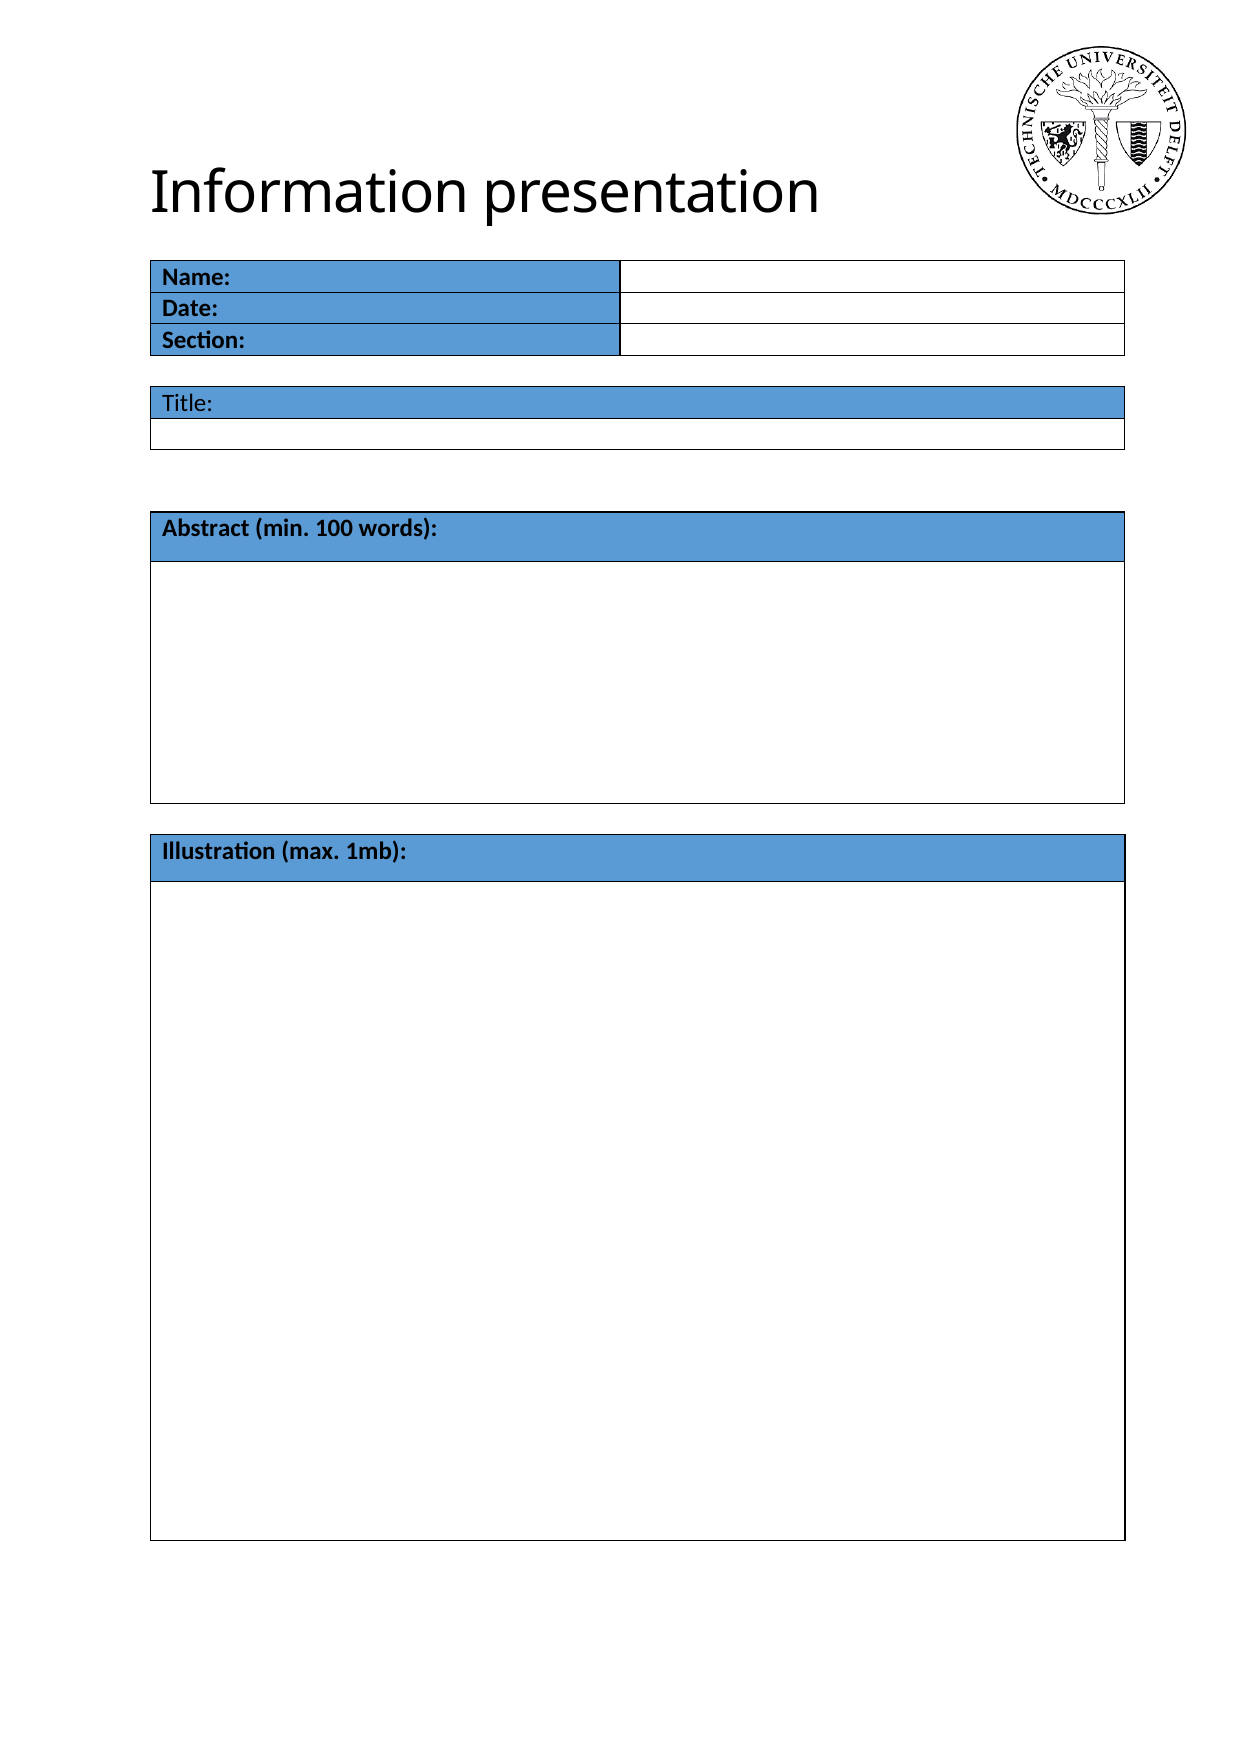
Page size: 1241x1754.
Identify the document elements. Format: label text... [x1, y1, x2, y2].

table_cell [621, 293, 1124, 323]
table_cell Date: [151, 293, 619, 323]
picture [1012, 43, 1189, 217]
table_header Abstract (min. 100 words): [151, 513, 1124, 561]
table_cell Section: [151, 324, 619, 355]
table_cell [151, 562, 1124, 803]
table_cell [621, 324, 1124, 355]
table_header Illustration (max. 1mb): [151, 835, 1124, 881]
table_header [621, 261, 1124, 292]
table_header Title: [151, 387, 1124, 418]
table_cell [151, 882, 1124, 1540]
table_header Name: [151, 261, 619, 292]
table_cell [151, 419, 1124, 449]
title Information presentation [150, 150, 1090, 229]
